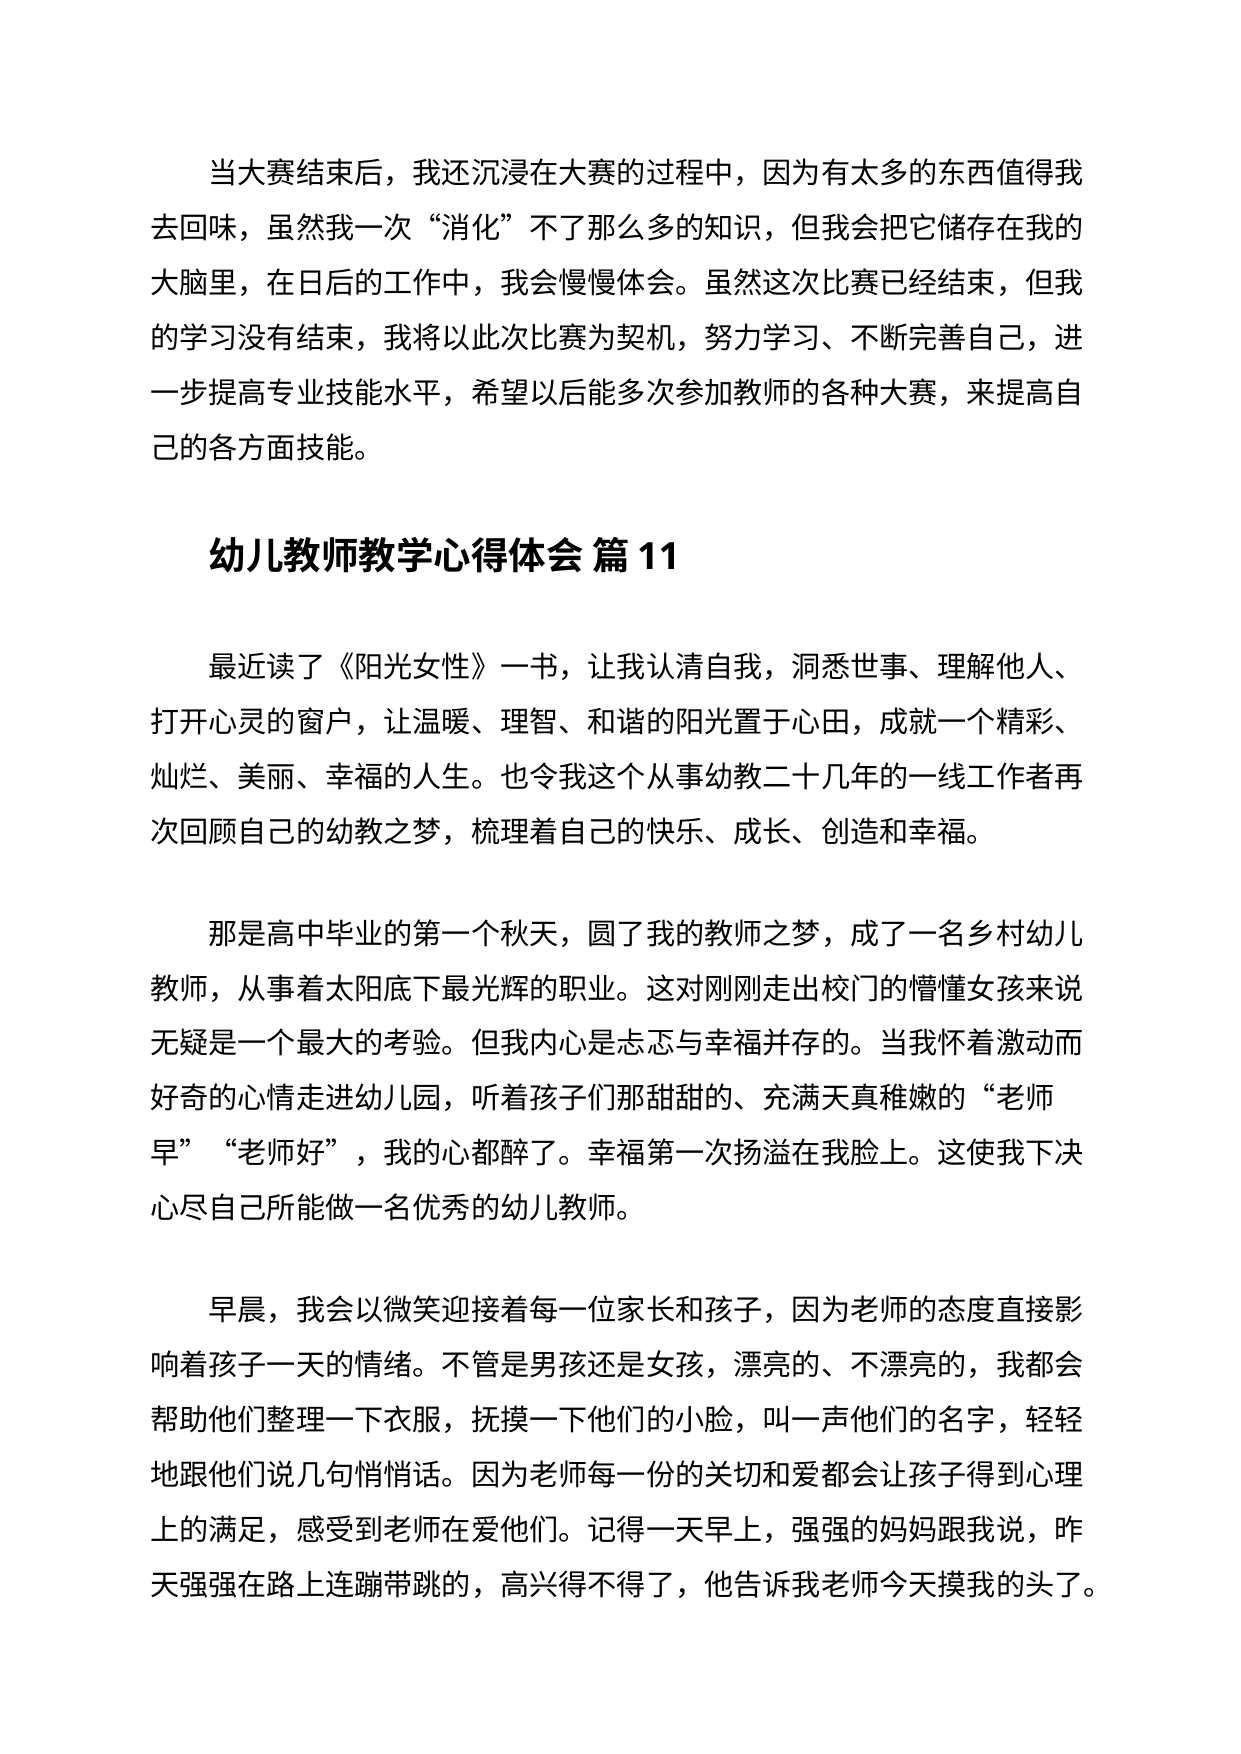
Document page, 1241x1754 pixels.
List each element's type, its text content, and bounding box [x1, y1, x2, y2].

text 幼儿教师教学心得体会 篇11 [150, 526, 1090, 581]
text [150, 1287, 1090, 1603]
text 最近读了《阳光女性》一书，让我认清自我，洞悉世事、理解他人、打开心灵的窗户，让温暖、理智、和谐的阳光置于心田，成就一个精彩、灿烂、美丽、幸福的人生。也令我这个从事幼教二十几年的一线工作者再次回顾自己的幼教之梦，梳理着自己的快乐、成长、创造和幸福。 [150, 644, 1090, 851]
text 当大赛结束后，我还沉浸在大赛的过程中，因为有太多的东西值得我去回味，虽然我一次“消化”不了那么多的知识，但我会把它储存在我的大脑里，在日后的工作中，我会慢慢体会。虽然这次比赛已经结束，但我的学习没有结束，我将以此次比赛为契机，努力学习、不断完善自己，进一步提高专业技能水平，希望以后能多次参加教师的各种大赛，来提高自己的各方面技能。 [150, 150, 1090, 467]
text 那是高中毕业的第一个秋天，圆了我的教师之梦，成了一名乡村幼儿教师，从事着太阳底下最光辉的职业。这对刚刚走出校门的懵懂女孩来说无疑是一个最大的考验。但我内心是忐忑与幸福并存的。当我怀着激动而好奇的心情走进幼儿园，听着孩子们那甜甜的、充满天真稚嫩的“老师早”“老师好”，我的心都醉了。幸福第一次扬溢在我脸上。这使我下决心尽自己所能做一名优秀的幼儿教师。 [150, 910, 1090, 1227]
